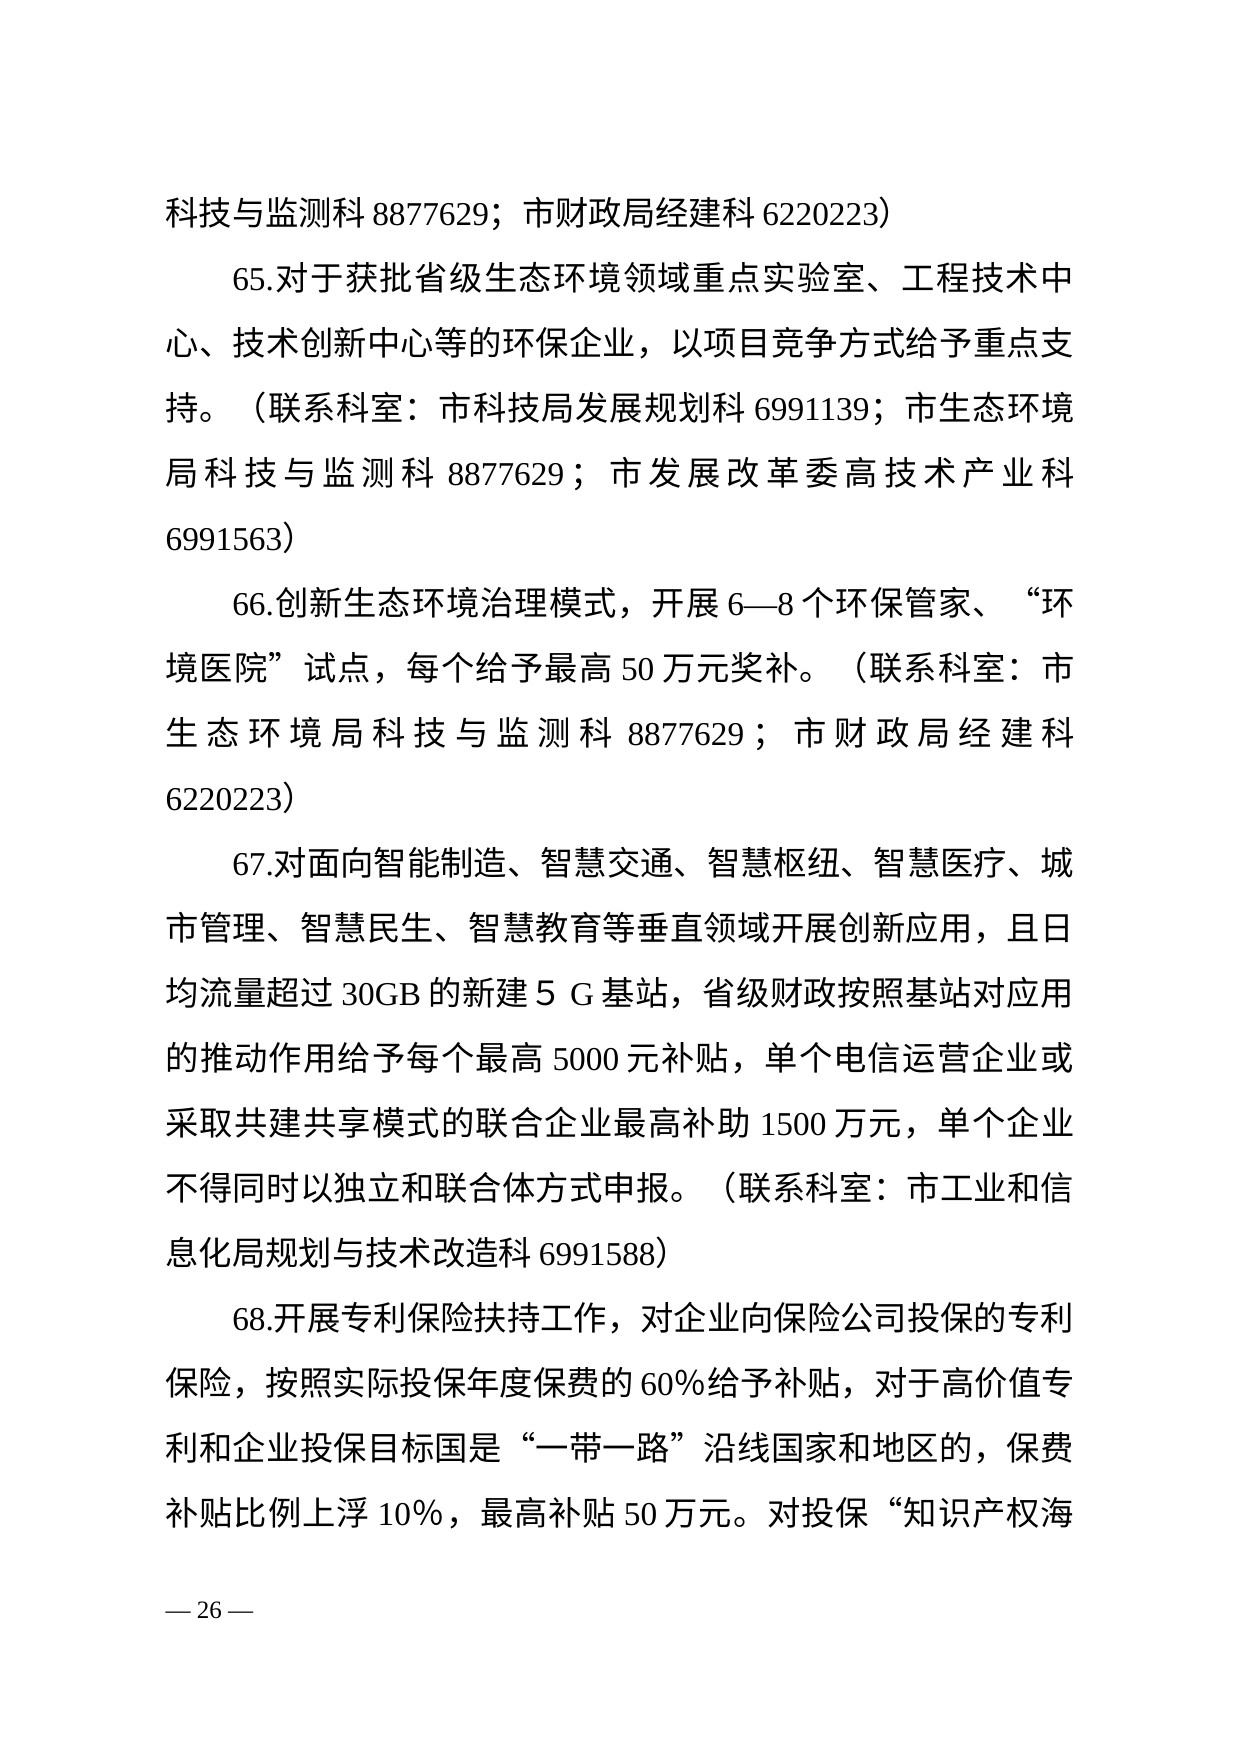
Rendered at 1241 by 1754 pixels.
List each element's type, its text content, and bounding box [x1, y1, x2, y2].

text 67.对面向智能制造、智慧交通、智慧枢纽、智慧医疗、城市管理、智慧民生、智慧教育等垂直领域开展创新应用，且日均流量超过30GB的新建５G基站，省级财政按照基站对应用的推动作用给予每个最高5000元补贴，单个电信运营企业或采取共建共享模式的联合企业最高补助1500万元，单个企业不得同时以独立和联合体方式申报。（联系科室：市工业和信息化局规划与技术改造科6991588） [165, 828, 1075, 1283]
text 66.创新生态环境治理模式，开展6—8个环保管家、“环境医院”试点，每个给予最高50万元奖补。（联系科室：市生态环境局科技与监测科8877629；市财政局经建科6220223） [165, 568, 1075, 828]
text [165, 178, 1075, 243]
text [165, 1283, 1075, 1543]
text 65.对于获批省级生态环境领域重点实验室、工程技术中心、技术创新中心等的环保企业，以项目竞争方式给予重点支持。（联系科室：市科技局发展规划科6991139；市生态环境局科技与监测科8877629；市发展改革委高技术产业科6991563） [165, 243, 1075, 568]
